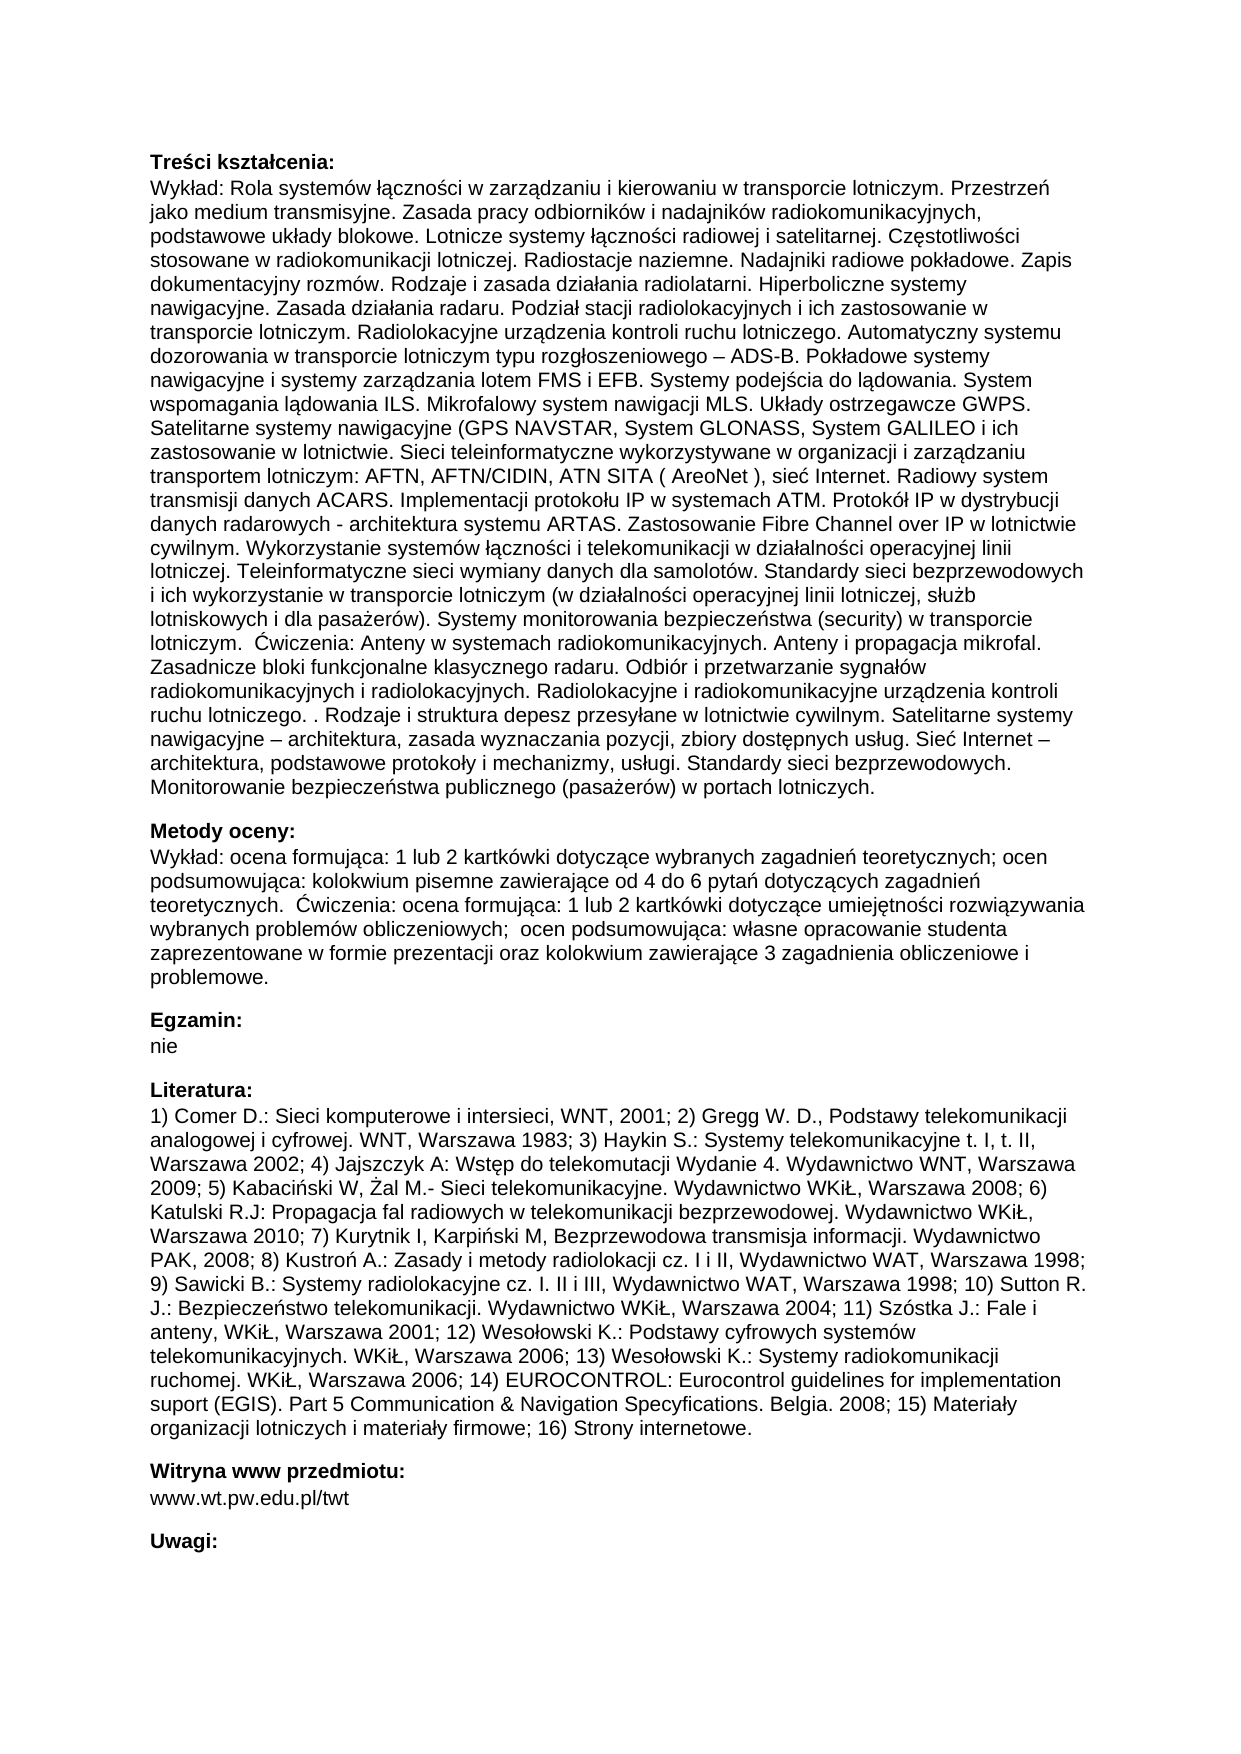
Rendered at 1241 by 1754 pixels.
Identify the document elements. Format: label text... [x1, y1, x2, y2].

text Witryna www przedmiotu: [150, 1459, 1090, 1483]
text Wykład: ocena formująca: 1 lub 2 kartkówki dotyczące wybranych zagadnień teoretycznych; ocen podsumowująca: kolokwium pisemne zawierające od 4 do 6 pytań dotyczących zagadnień teoretycznych. Ćwiczenia: ocena formująca: 1 lub 2 kartkówki dotyczące umiejętności rozwiązywania wybranych problemów obliczeniowych; ocen podsumowująca: własne opracowanie studenta zaprezentowane w formie prezentacji oraz kolokwium zawierające 3 zagadnienia obliczeniowe i problemowe. [150, 845, 1090, 988]
text www.wt.pw.edu.pl/twt [150, 1485, 1090, 1509]
text Treści kształcenia: [150, 150, 1090, 174]
text Egzamin: [150, 1008, 1090, 1032]
text Uwagi: [150, 1529, 1090, 1553]
text Metody oceny: [150, 819, 1090, 843]
text 1) Comer D.: Sieci komputerowe i intersieci, WNT, 2001; 2) Gregg W. D., Podstawy telekomunikacji analogowej i cyfrowej. WNT, Warszawa 1983; 3) Haykin S.: Systemy telekomunikacyjne t. I, t. II, Warszawa 2002; 4) Jajszczyk A: Wstęp do telekomutacji Wydanie 4. Wydawnictwo WNT, Warszawa 2009; 5) Kabaciński W, Żal M.- Sieci telekomunikacyjne. Wydawnictwo WKiŁ, Warszawa 2008; 6) Katulski R.J: Propagacja fal radiowych w telekomunikacji bezprzewodowej. Wydawnictwo WKiŁ, Warszawa 2010; 7) Kurytnik I, Karpiński M, Bezprzewodowa transmisja informacji. Wydawnictwo PAK, 2008; 8) Kustroń A.: Zasady i metody radiolokacji cz. I i II, Wydawnictwo WAT, Warszawa 1998; 9) Sawicki B.: Systemy radiolokacyjne cz. I. II i III, Wydawnictwo WAT, Warszawa 1998; 10) Sutton R. J.: Bezpieczeństwo telekomunikacji. Wydawnictwo WKiŁ, Warszawa 2004; 11) Szóstka J.: Fale i anteny, WKiŁ, Warszawa 2001; 12) Wesołowski K.: Podstawy cyfrowych systemów telekomunikacyjnych. WKiŁ, Warszawa 2006; 13) Wesołowski K.: Systemy radiokomunikacji ruchomej. WKiŁ, Warszawa 2006; 14) EUROCONTROL: Eurocontrol guidelines for implementation suport (EGIS). Part 5 Communication & Navigation Specyfications. Belgia. 2008; 15) Materiały organizacji lotniczych i materiały firmowe; 16) Strony internetowe. [150, 1104, 1090, 1439]
text Wykład: Rola systemów łączności w zarządzaniu i kierowaniu w transporcie lotniczym. Przestrzeń jako medium transmisyjne. Zasada pracy odbiorników i nadajników radiokomunikacyjnych, podstawowe układy blokowe. Lotnicze systemy łączności radiowej i satelitarnej. Częstotliwości stosowane w radiokomunikacji lotniczej. Radiostacje naziemne. Nadajniki radiowe pokładowe. Zapis dokumentacyjny rozmów. Rodzaje i zasada działania radiolatarni. Hiperboliczne systemy nawigacyjne. Zasada działania radaru. Podział stacji radiolokacyjnych i ich zastosowanie w transporcie lotniczym. Radiolokacyjne urządzenia kontroli ruchu lotniczego. Automatyczny systemu dozorowania w transporcie lotniczym typu rozgłoszeniowego – ADS-B. Pokładowe systemy nawigacyjne i systemy zarządzania lotem FMS i EFB. Systemy podejścia do lądowania. System wspomagania lądowania ILS. Mikrofalowy system nawigacji MLS. Układy ostrzegawcze GWPS. Satelitarne systemy nawigacyjne (GPS NAVSTAR, System GLONASS, System GALILEO i ich zastosowanie w lotnictwie. Sieci teleinformatyczne wykorzystywane w organizacji i zarządzaniu transportem lotniczym: AFTN, AFTN/CIDIN, ATN SITA ( AreoNet ), sieć Internet. Radiowy system transmisji danych ACARS. Implementacji protokołu IP w systemach ATM. Protokół IP w dystrybucji danych radarowych - architektura systemu ARTAS. Zastosowanie Fibre Channel over IP w lotnictwie cywilnym. Wykorzystanie systemów łączności i telekomunikacji w działalności operacyjnej linii lotniczej. Teleinformatyczne sieci wymiany danych dla samolotów. Standardy sieci bezprzewodowych i ich wykorzystanie w transporcie lotniczym (w działalności operacyjnej linii lotniczej, służb lotniskowych i dla pasażerów). Systemy monitorowania bezpieczeństwa (security) w transporcie lotniczym. Ćwiczenia: Anteny w systemach radiokomunikacyjnych. Anteny i propagacja mikrofal. Zasadnicze bloki funkcjonalne klasycznego radaru. Odbiór i przetwarzanie sygnałów radiokomunikacyjnych i radiolokacyjnych. Radiolokacyjne i radiokomunikacyjne urządzenia kontroli ruchu lotniczego. . Rodzaje i struktura depesz przesyłane w lotnictwie cywilnym. Satelitarne systemy nawigacyjne – architektura, zasada wyznaczania pozycji, zbiory dostępnych usług. Sieć Internet – architektura, podstawowe protokoły i mechanizmy, usługi. Standardy sieci bezprzewodowych. Monitorowanie bezpieczeństwa publicznego (pasażerów) w portach lotniczych. [150, 176, 1090, 799]
text nie [150, 1034, 1090, 1058]
text Literatura: [150, 1078, 1090, 1102]
